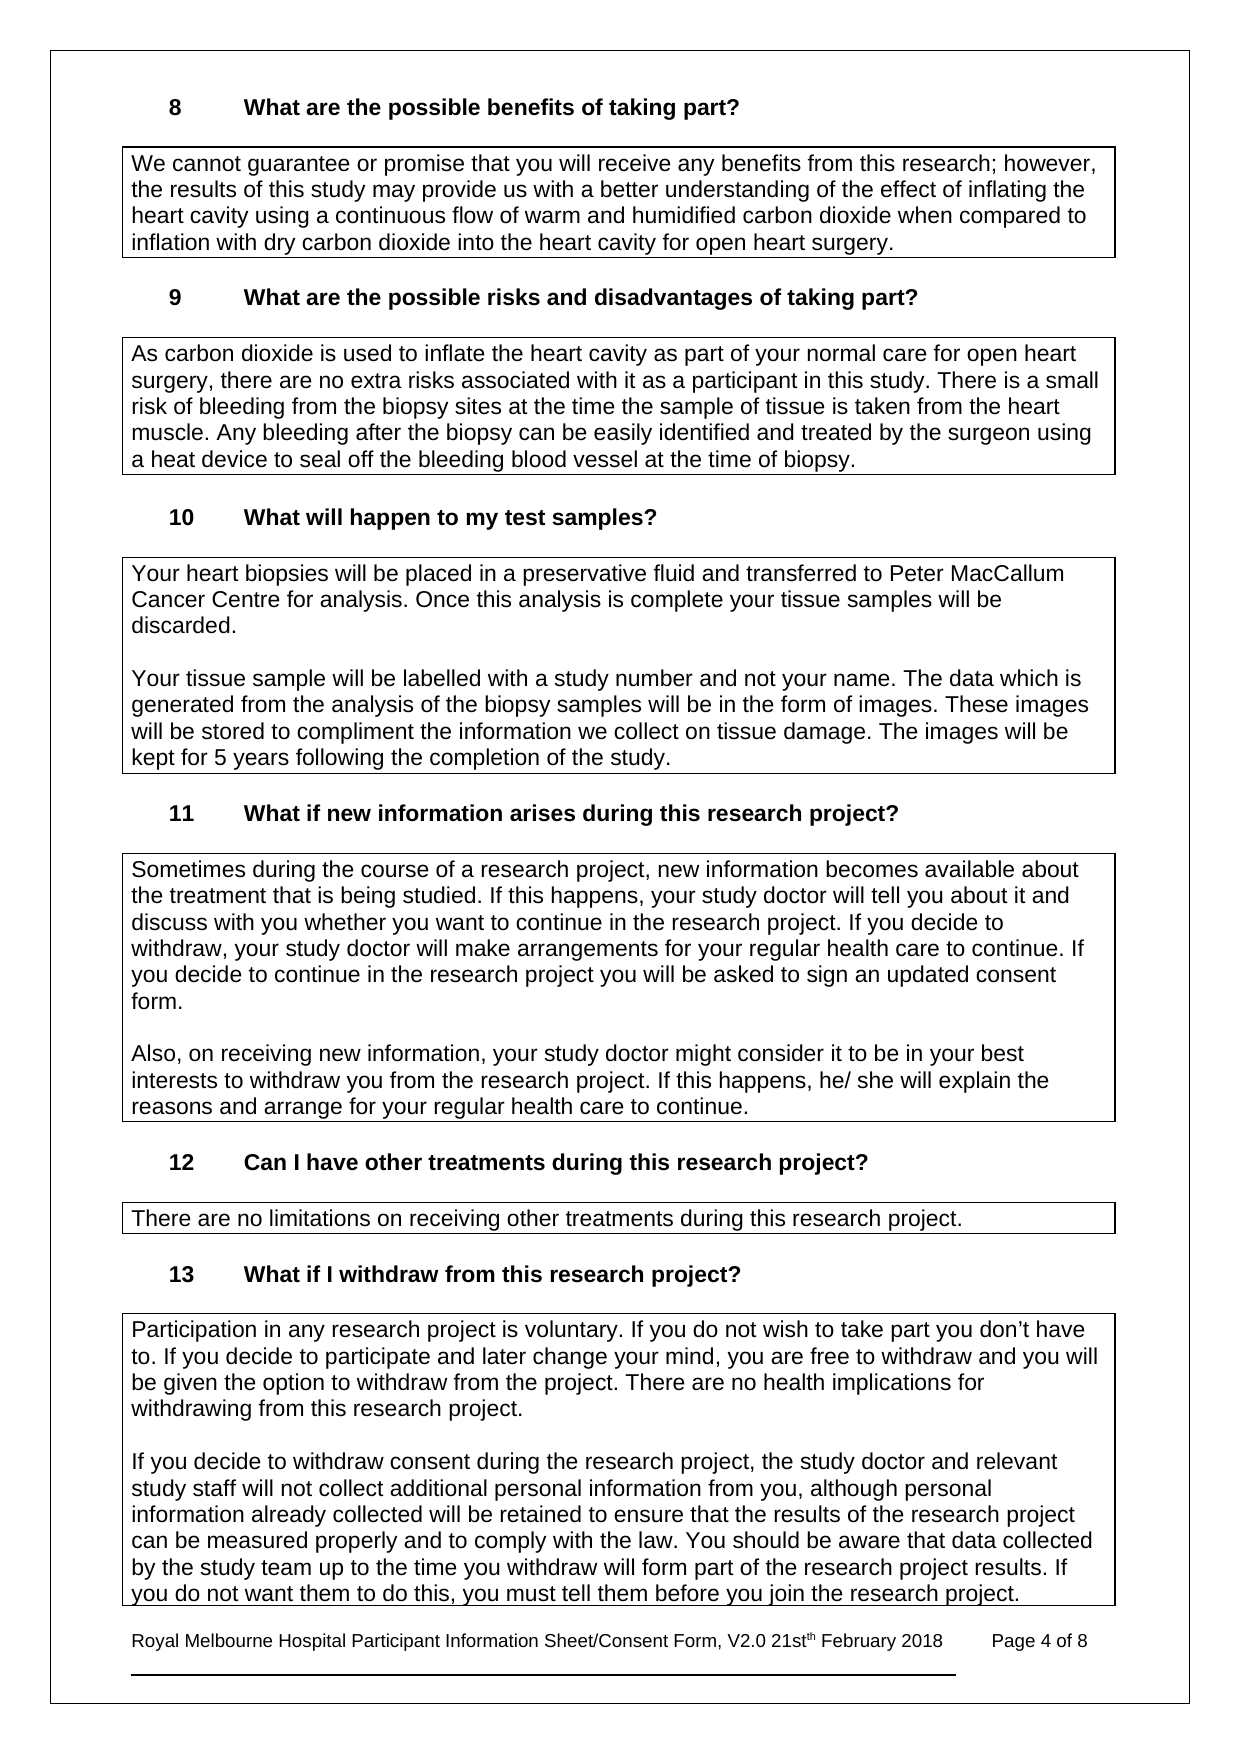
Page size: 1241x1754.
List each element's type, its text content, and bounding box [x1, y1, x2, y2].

list What if new information arises during this research project? [169, 800, 1106, 826]
list What if I withdraw from this research project? [169, 1261, 1106, 1287]
list Can I have other treatments during this research project? [169, 1149, 1106, 1175]
text We cannot guarantee or promise that you will receive any benefits from this research; however, the results of this study may provide us with a better understanding of the effect of inflating the heart cavity using a continuous flow of warm and humidified carbon dioxide when compared to inflation with dry carbon dioxide into the heart cavity for open heart surgery. [123, 148, 1114, 257]
text There are no limitations on receiving other treatments during this research project. [123, 1203, 1114, 1233]
text Sometimes during the course of a research project, new information becomes available about the treatment that is being studied. If this happens, your study doctor will tell you about it and discuss with you whether you want to continue in the research project. If you decide to withdraw, your study doctor will make arrangements for your regular health care to continue. If you decide to continue in the research project you will be asked to sign an updated consent form. [123, 854, 1114, 1014]
text Also, on receiving new information, your study doctor might consider it to be in your best interests to withdraw you from the research project. If this happens, he/ she will explain the reasons and arrange for your regular health care to continue. [123, 1037, 1114, 1121]
list What are the possible benefits of taking part? [169, 94, 1106, 120]
text Your tissue sample will be labelled with a study number and not your name. The data which is generated from the analysis of the biopsy samples will be in the form of images. These images will be stored to compliment the information we collect on tissue damage. The images will be kept for 5 years following the completion of the study. [123, 662, 1114, 773]
list What will happen to my test samples? [169, 504, 1106, 530]
text Participation in any research project is voluntary. If you do not wish to take part you don’t have to. If you decide to participate and later change your mind, you are free to withdraw and you will be given the option to withdraw from the project. There are no health implications for withdrawing from this research project. [123, 1314, 1114, 1422]
text Your heart biopsies will be placed in a preservative fluid and transferred to Peter MacCallum Cancer Centre for analysis. Once this analysis is complete your tissue samples will be discarded. [123, 558, 1114, 639]
text As carbon dioxide is used to inflate the heart cavity as part of your normal care for open heart surgery, there are no extra risks associated with it as a participant in this study. There is a small risk of bleeding from the biopsy sites at the time the sample of tissue is taken from the heart muscle. Any bleeding after the biopsy can be easily identified and treated by the surgeon using a heat device to seal off the bleeding blood vessel at the time of biopsy. [123, 338, 1114, 474]
list What are the possible risks and disadvantages of taking part? [169, 284, 1106, 311]
text If you decide to withdraw consent during the research project, the study doctor and relevant study staff will not collect additional personal information from you, although personal information already collected will be retained to ensure that the results of the research project can be measured properly and to comply with the law. You should be aware that data collected by the study team up to the time you withdraw will form part of the research project results. If you do not want them to do this, you must tell them before you join the research project. [131, 1448, 1106, 1605]
